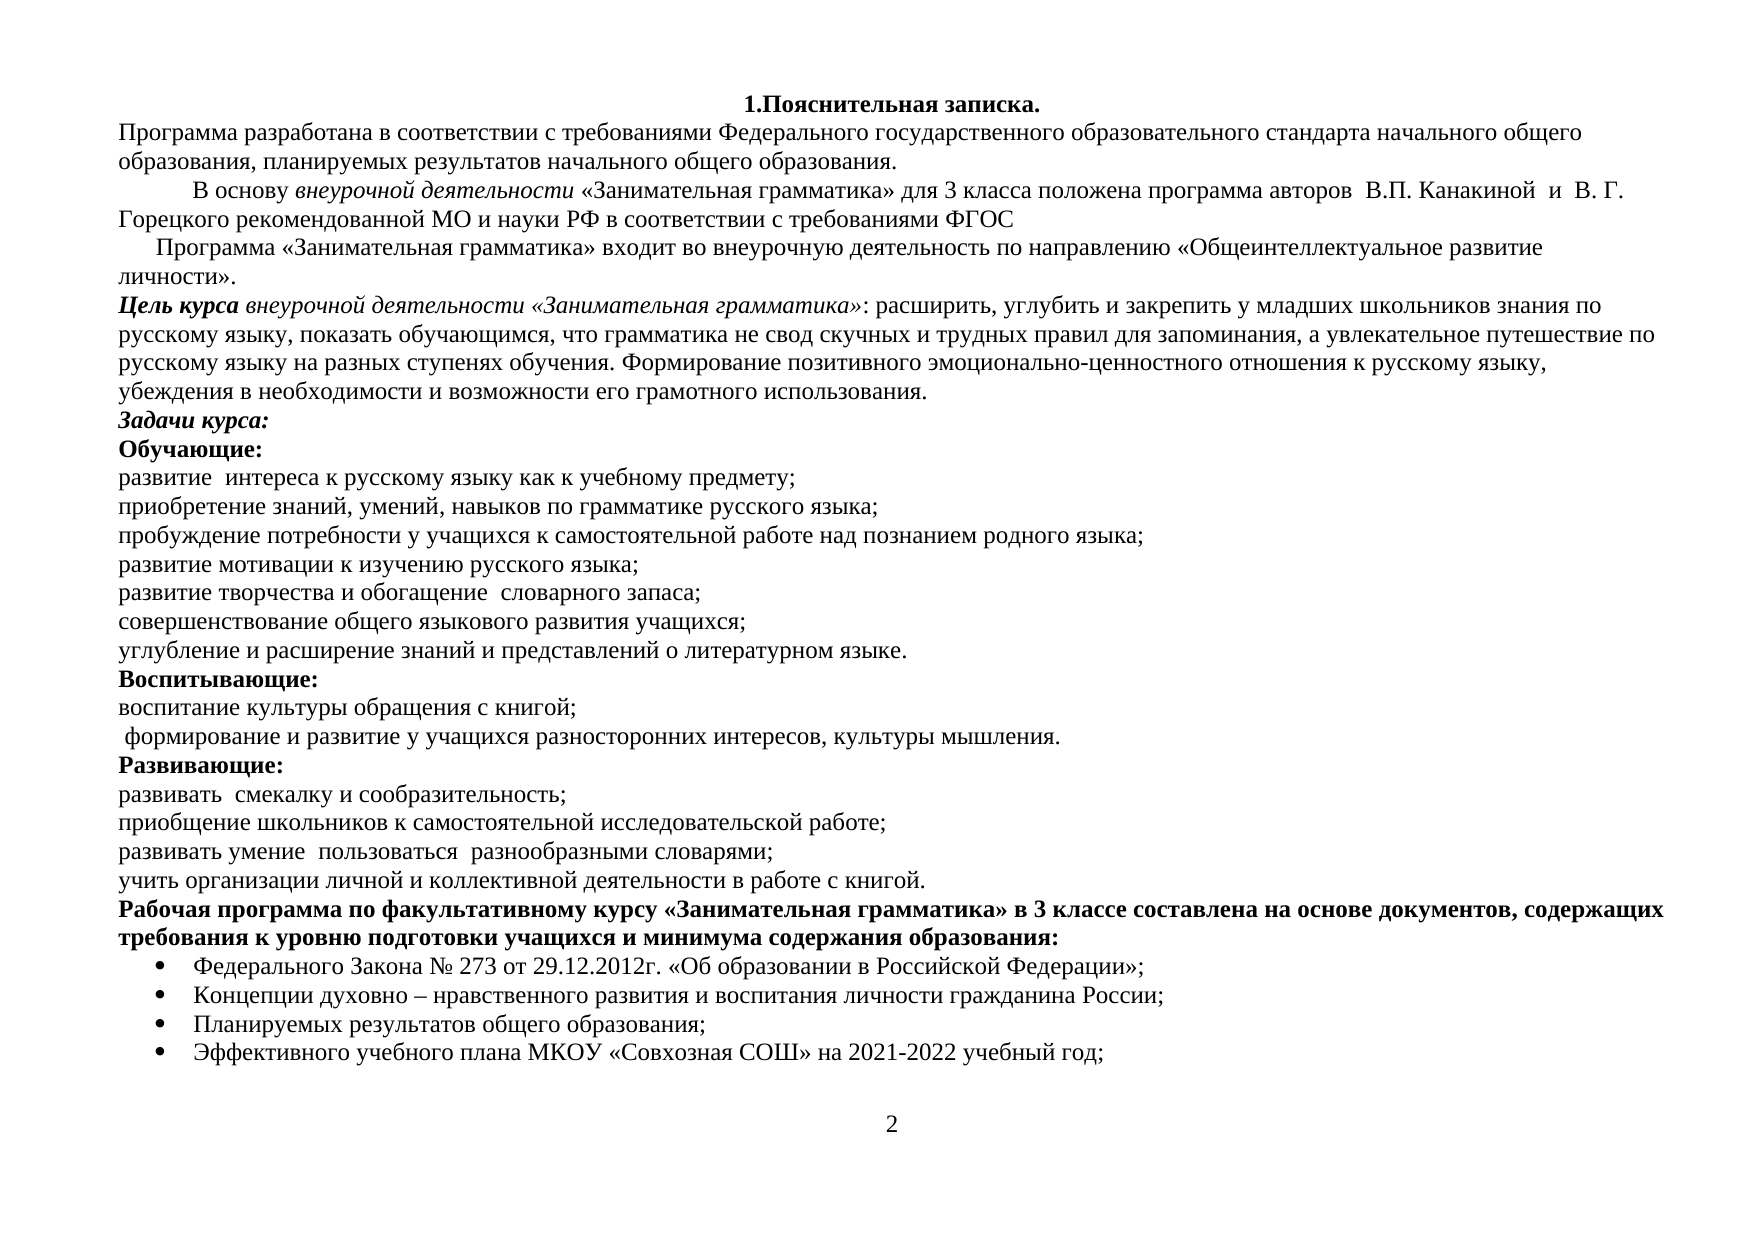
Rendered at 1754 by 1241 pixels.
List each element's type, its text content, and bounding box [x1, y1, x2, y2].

text Цель курса внеурочной деятельности «Занимательная грамматика»: расширить, углубить и закрепить у младших школьников знания по русскому языку, показать обучающимся, что грамматика не свод скучных и трудных правил для запоминания, а увлекательное путешествие по русскому языку на разных ступенях обучения. Формирование позитивного эмоционально-ценностного отношения к русскому языку, убеждения в необходимости и возможности его грамотного использования. [118, 290, 1665, 405]
text Воспитывающие: [118, 664, 1665, 692]
text Обучающие: [118, 434, 1665, 462]
text воспитание культуры обращения с книгой; [118, 692, 1665, 721]
text Развивающие: [118, 750, 1665, 779]
text Задачи курса: [118, 405, 1665, 434]
text углубление и расширение знаний и представлений о литературном языке. [118, 635, 1665, 664]
text развитие творчества и обогащение словарного запаса; [118, 577, 1665, 606]
list Эффективного учебного плана МКОУ «Совхозная СОШ» на 2021-2022 учебный год; [156, 1037, 1665, 1066]
text развивать смекалку и сообразительность; [118, 779, 1665, 807]
text совершенствование общего языкового развития учащихся; [118, 606, 1665, 635]
text Программа «Занимательная грамматика» входит во внеурочную деятельность по направлению «Общеинтеллектуальное развитие личности». [118, 232, 1665, 290]
text приобретение знаний, умений, навыков по грамматике русского языка; [118, 491, 1665, 520]
text развивать умение пользоваться разнообразными словарями; [118, 836, 1665, 865]
text 1.Пояснительная записка. [118, 89, 1665, 117]
text учить организации личной и коллективной деятельности в работе с книгой. [118, 865, 1665, 894]
text формирование и развитие у учащихся разносторонних интересов, культуры мышления. [118, 721, 1665, 750]
list Планируемых результатов общего образования; [156, 1009, 1665, 1037]
text пробуждение потребности у учащихся к самостоятельной работе над познанием родного языка; [118, 520, 1665, 549]
text развитие интереса к русскому языку как к учебному предмету; [118, 462, 1665, 491]
text Программа разработана в соответствии с требованиями Федерального государственного образовательного стандарта начального общего образования, планируемых результатов начального общего образования. [118, 117, 1665, 175]
text Рабочая программа по факультативному курсу «Занимательная грамматика» в 3 классе составлена на основе документов, содержащих требования к уровню подготовки учащихся и минимума содержания образования: [118, 894, 1665, 951]
text В основу внеурочной деятельности «Занимательная грамматика» для 3 класса положена программа авторов В.П. Канакиной и В. Г. Горецкого рекомендованной МО и науки РФ в соответствии с требованиями ФГОС [118, 175, 1665, 232]
list Концепции духовно – нравственного развития и воспитания личности гражданина России; [156, 980, 1665, 1009]
text развитие мотивации к изучению русского языка; [118, 549, 1665, 577]
list Федерального Закона № 273 от 29.12.2012г. «Об образовании в Российской Федерации»; [156, 951, 1665, 980]
text приобщение школьников к самостоятельной исследовательской работе; [118, 807, 1665, 836]
